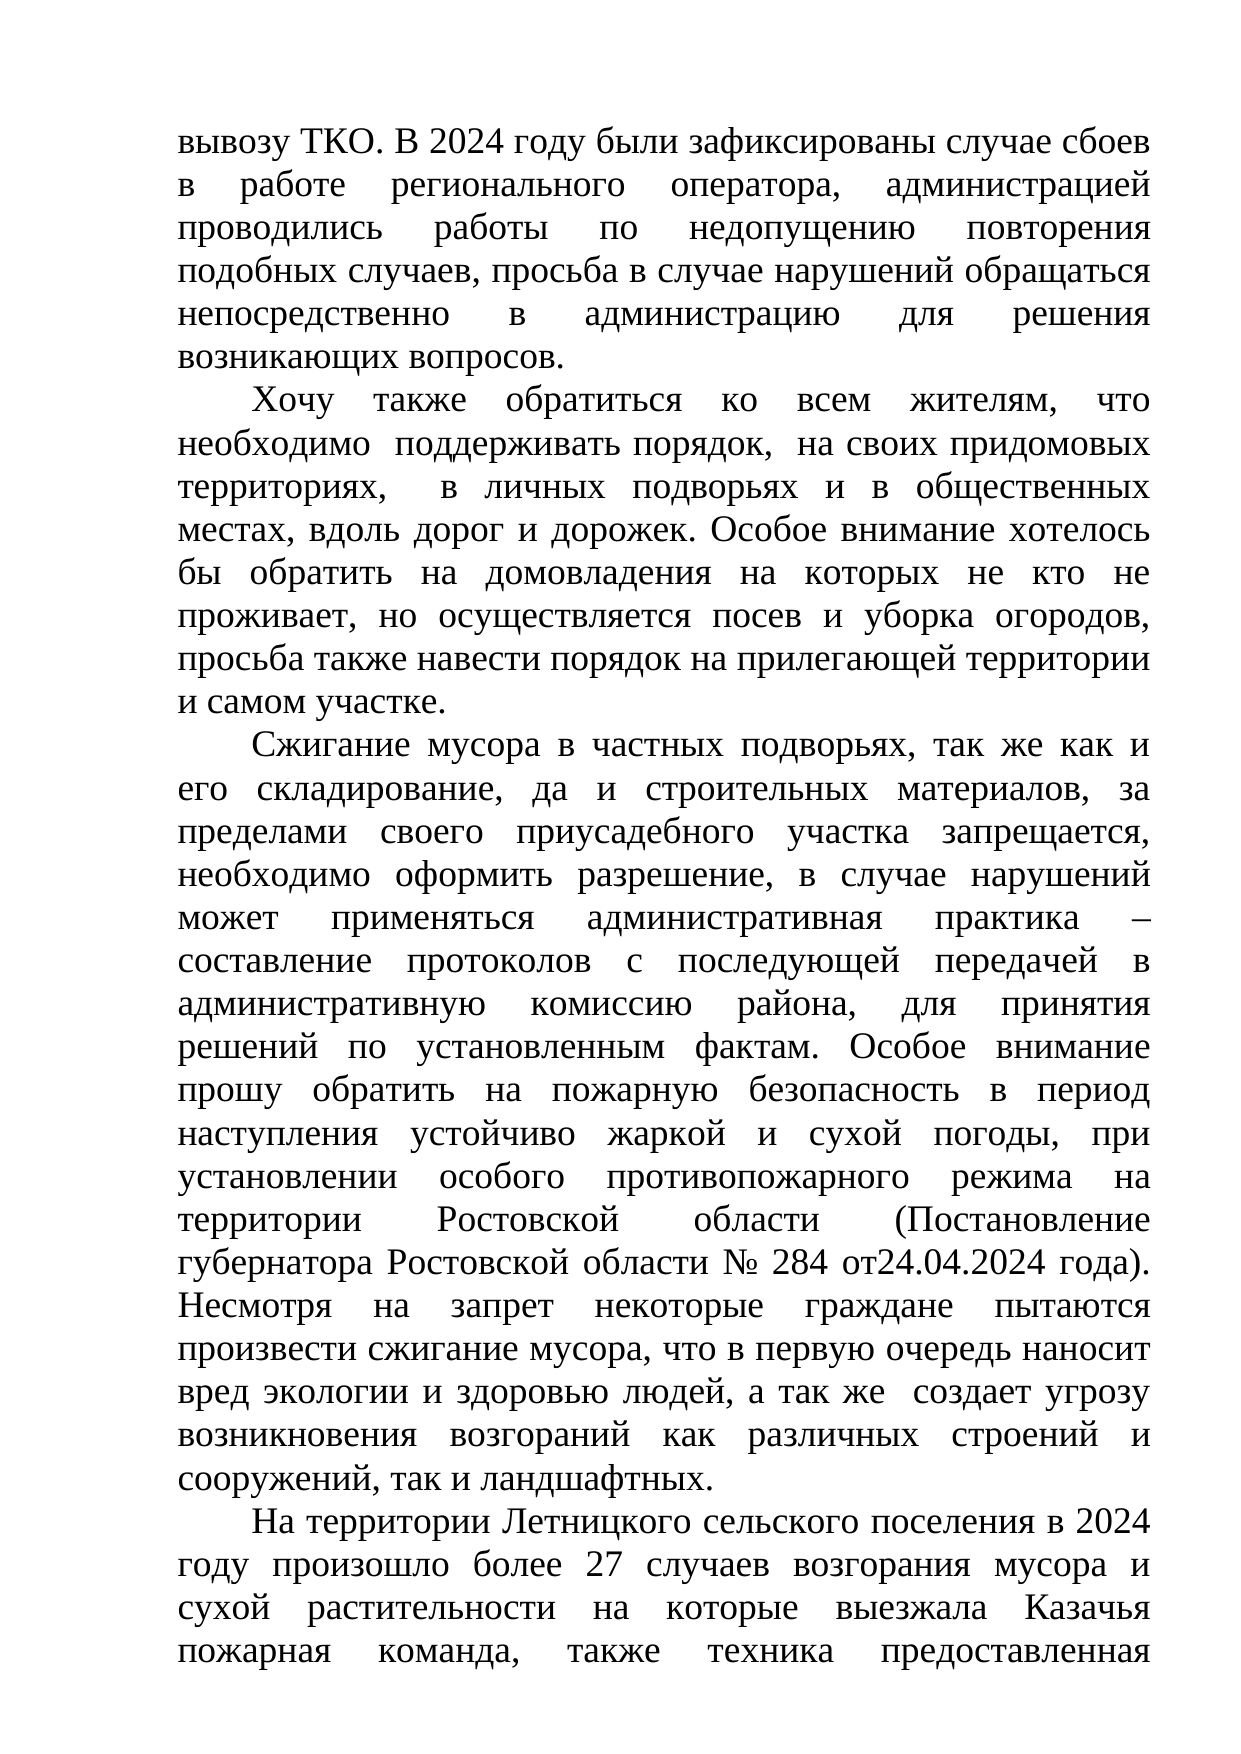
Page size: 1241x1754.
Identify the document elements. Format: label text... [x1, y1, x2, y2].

text Хочу также обратиться ко всем жителям, что необходимо поддерживать порядок, на своих придомовых территориях, в личных подворьях и в общественных местах, вдоль дорог и дорожек. Особое внимание хотелось бы обратить на домовладения на которых не кто не проживает, но осуществляется посев и уборка огородов, просьба также навести порядок на прилегающей территории и самом участке. [177, 377, 1152, 722]
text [177, 118, 1152, 377]
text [177, 1498, 1152, 1671]
text Сжигание мусора в частных подворьях, так же как и его складирование, да и строительных материалов, за пределами своего приусадебного участка запрещается, необходимо оформить разрешение, в случае нарушений может применяться административная практика – составление протоколов с последующей передачей в административную комиссию района, для принятия решений по установленным фактам. Особое внимание прошу обратить на пожарную безопасность в период наступления устойчиво жаркой и сухой погоды, при установлении особого противопожарного режима на территории Ростовской области (Постановление губернатора Ростовской области № 284 от24.04.2024 года). Несмотря на запрет некоторые граждане пытаются произвести сжигание мусора, что в первую очередь наносит вред экологии и здоровью людей, а так же создает угрозу возникновения возгораний как различных строений и сооружений, так и ландшафтных. [177, 722, 1152, 1498]
